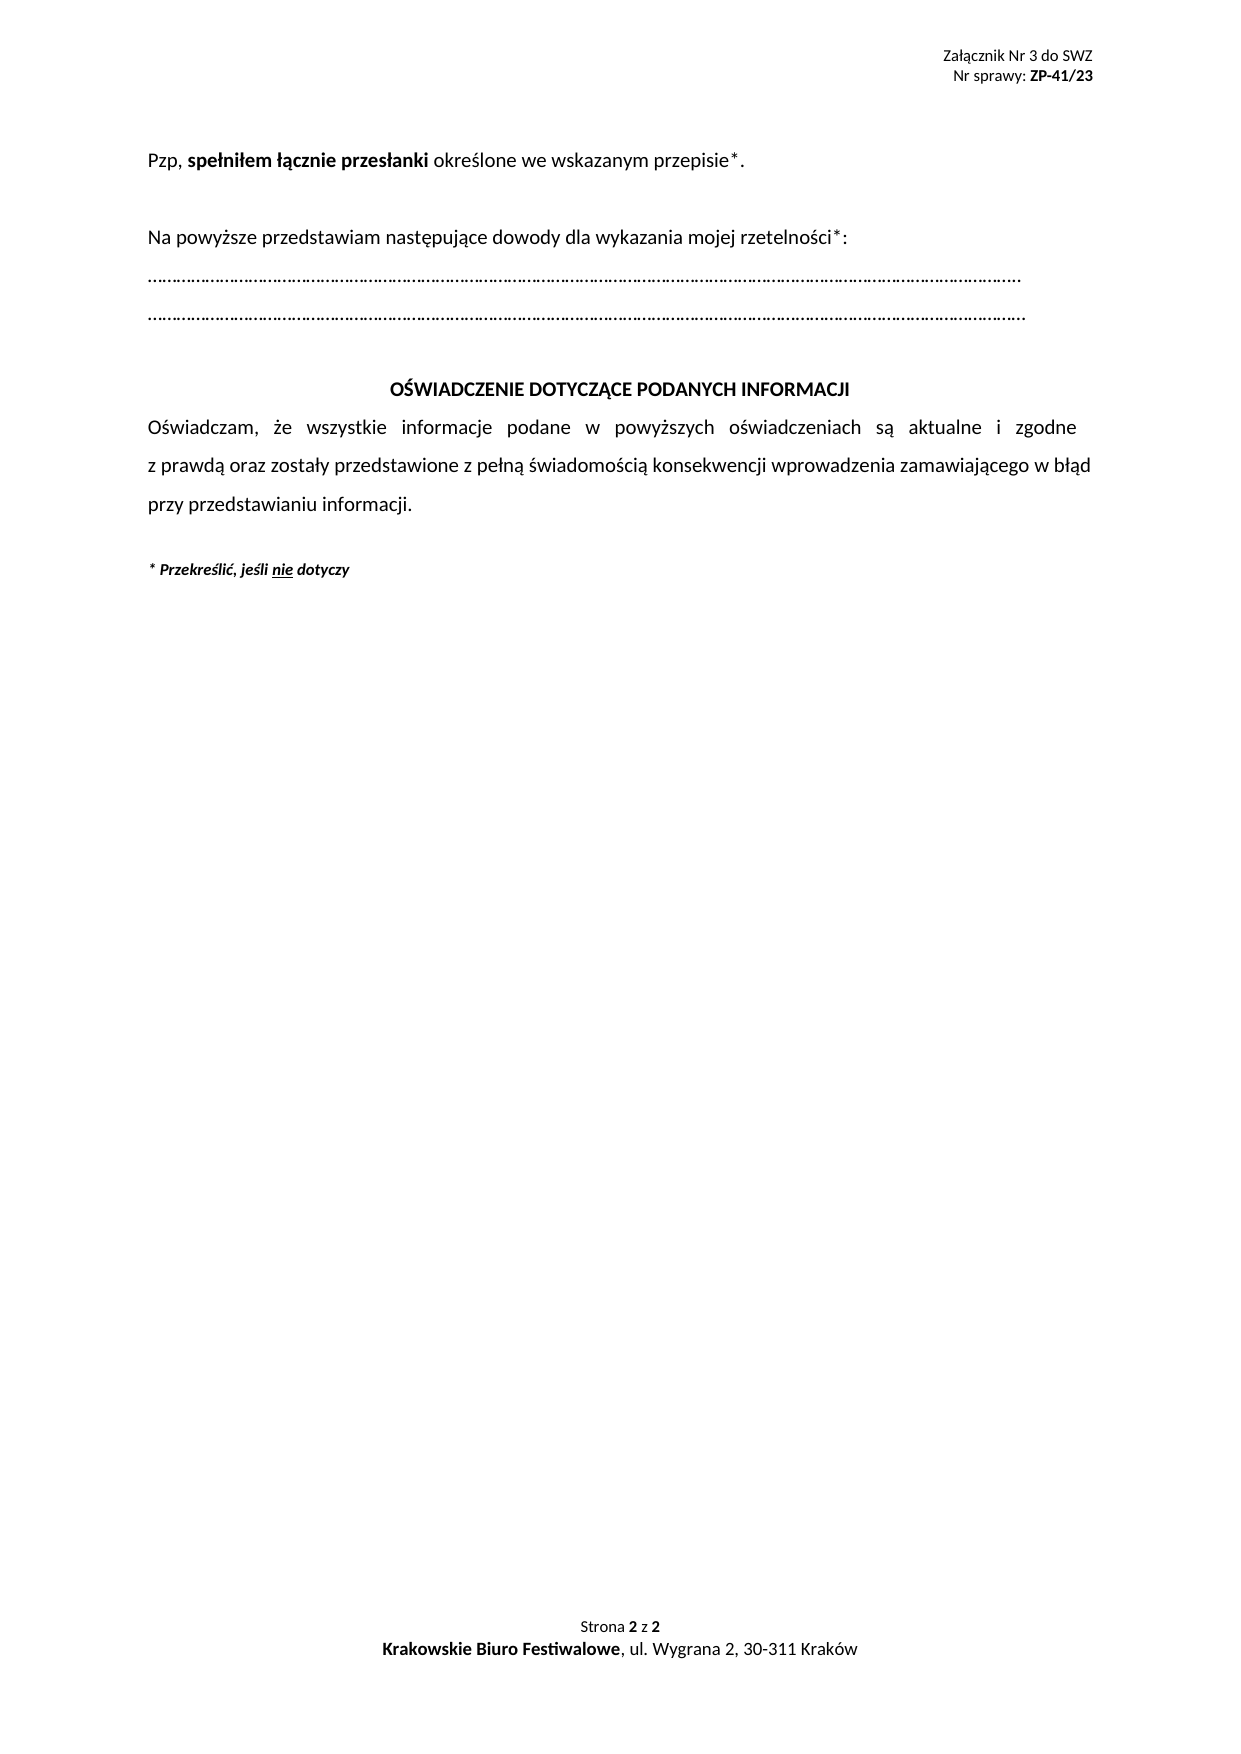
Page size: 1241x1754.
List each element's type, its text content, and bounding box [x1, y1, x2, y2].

text ……………………………………………………………………………………………………………………………………………………………….. [148, 262, 1093, 287]
text * Przekreślić, jeśli nie dotyczy [148, 559, 1093, 579]
text Oświadczam, że nie podlegam wykluczeniu w okolicznościach określonych w ……………..… (podać mającą zastosowanie podstawę wykluczenia z art. 108 ust. 1 pkt 1, 2 i 5 Pzp), ponieważ zgodnie z treścią art. 110 ust. 2 Pzp, spełniłem łącznie przesłanki określone we wskazanym przepisie*. [148, 148, 1093, 173]
text ………………………………………………………………………………………………………………………………………………………………… [148, 300, 1093, 326]
text Na powyższe przedstawiam następujące dowody dla wykazania mojej rzetelności*: [148, 224, 1093, 249]
text Oświadczam, że wszystkie informacje podane w powyższych oświadczeniach są aktualne i zgodne z prawdą oraz zostały przedstawione z pełną świadomością konsekwencji wprowadzenia zamawiającego w błąd przy przedstawianiu informacji. [148, 414, 1093, 516]
text OŚWIADCZENIE DOTYCZĄCE PODANYCH INFORMACJI [148, 376, 1093, 402]
